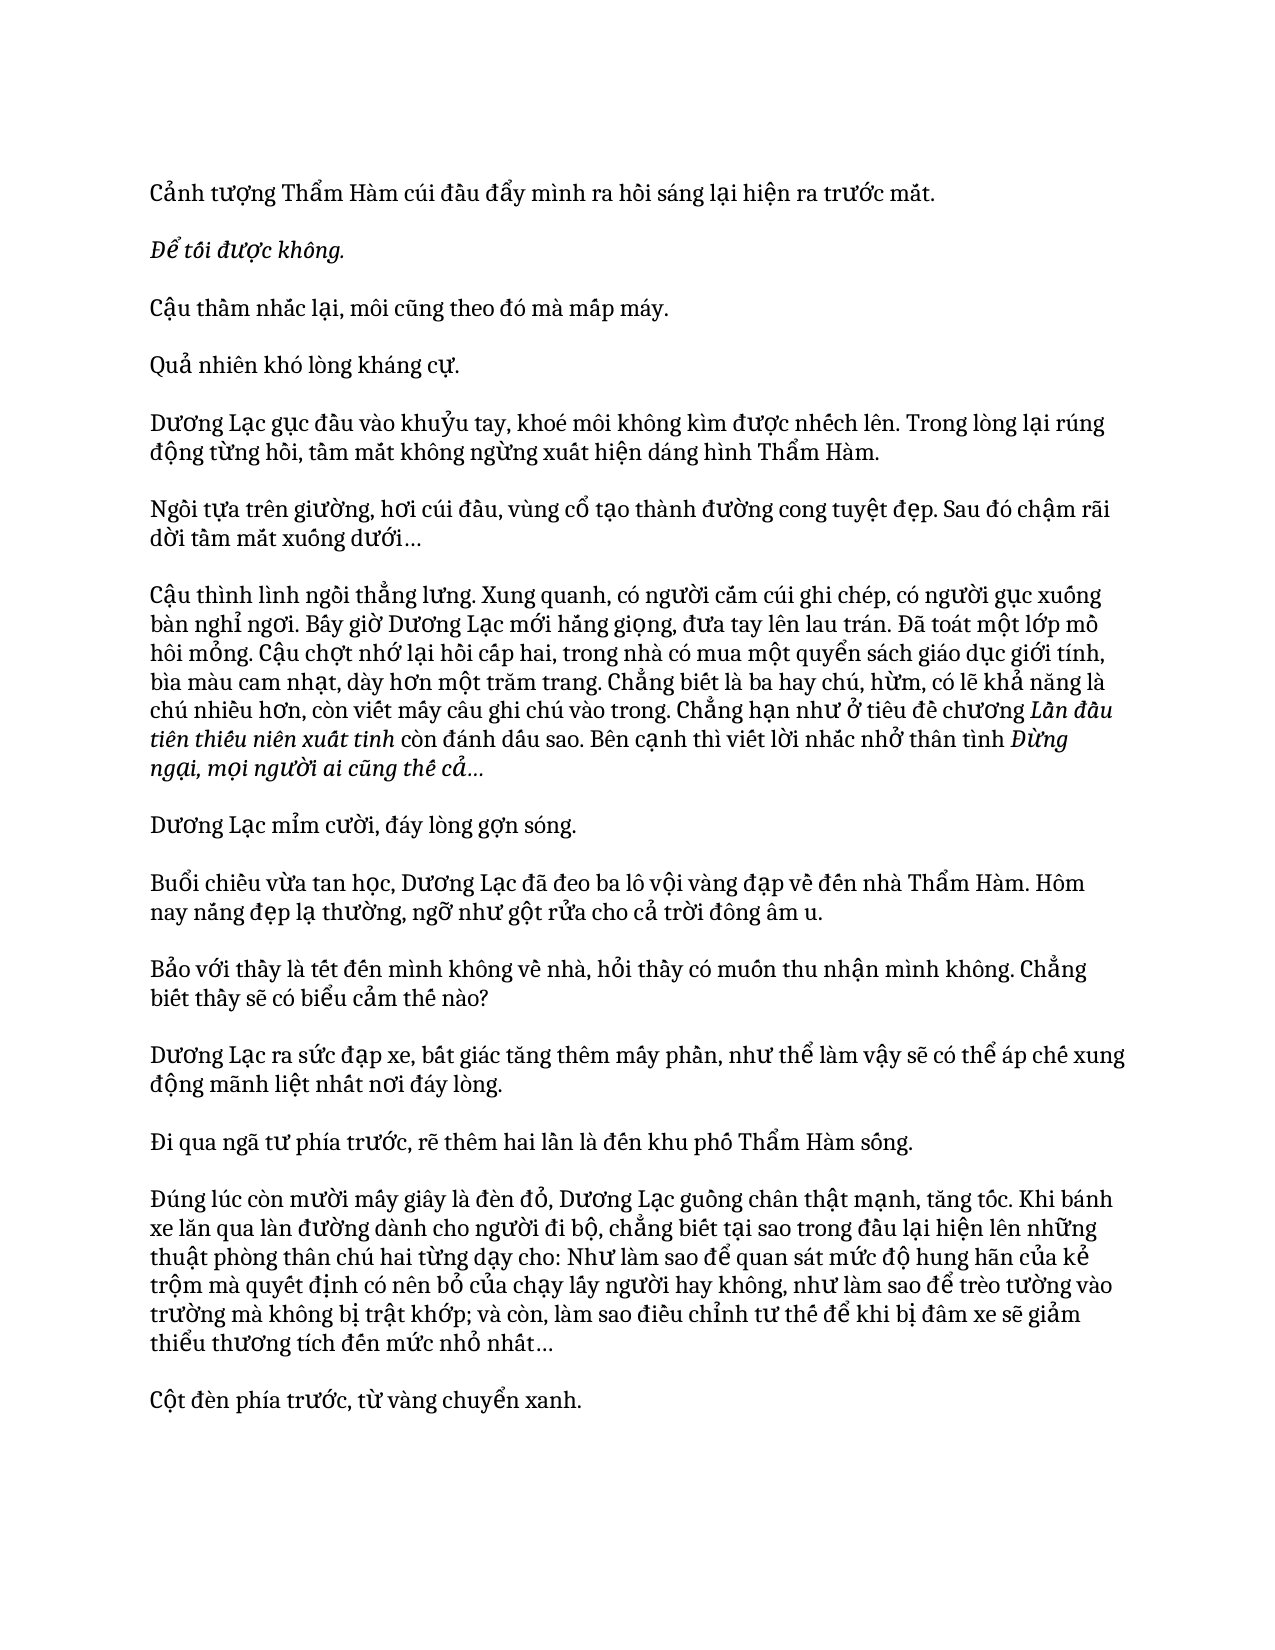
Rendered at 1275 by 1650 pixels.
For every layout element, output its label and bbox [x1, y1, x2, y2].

text [150, 150, 1125, 1472]
